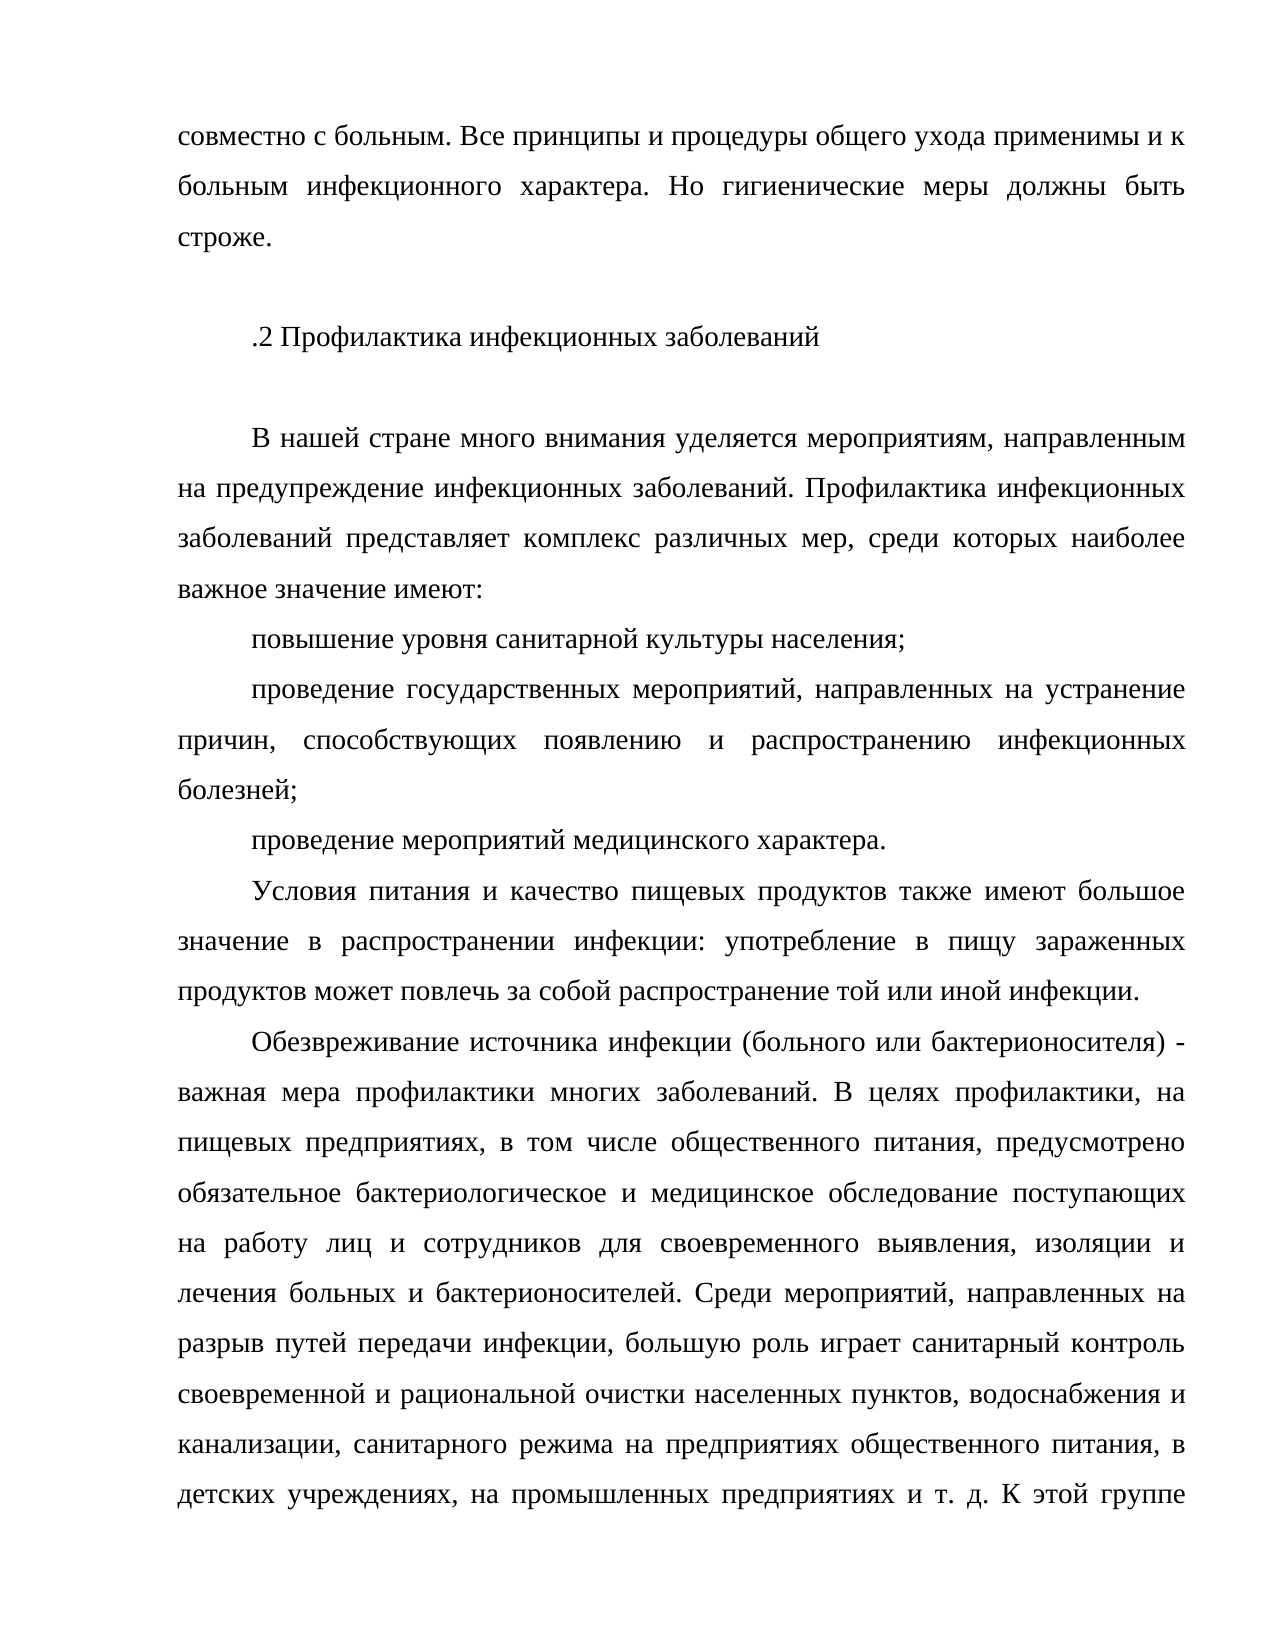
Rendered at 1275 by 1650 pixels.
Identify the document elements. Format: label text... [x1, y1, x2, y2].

text В нашей стране много внимания уделяется мероприятиям, направленным на предупреждение инфекционных заболеваний. Профилактика инфекционных заболеваний представляет комплекс различных мер, среди которых наиболее важное значение имеют: [177, 420, 1186, 604]
text проведение государственных мероприятий, направленных на устранение причин, способствующих появлению и распространению инфекционных болезней; [177, 672, 1186, 806]
text проведение мероприятий медицинского характера. [177, 822, 1186, 856]
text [177, 1024, 1186, 1510]
text повышение уровня санитарной культуры населения; [177, 621, 1186, 655]
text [177, 118, 1186, 252]
text .2 Профилактика инфекционных заболеваний [177, 319, 1186, 353]
text Условия питания и качество пищевых продуктов также имеют большое значение в распространении инфекции: употребление в пищу зараженных продуктов может повлечь за собой распространение той или иной инфекции. [177, 873, 1186, 1007]
